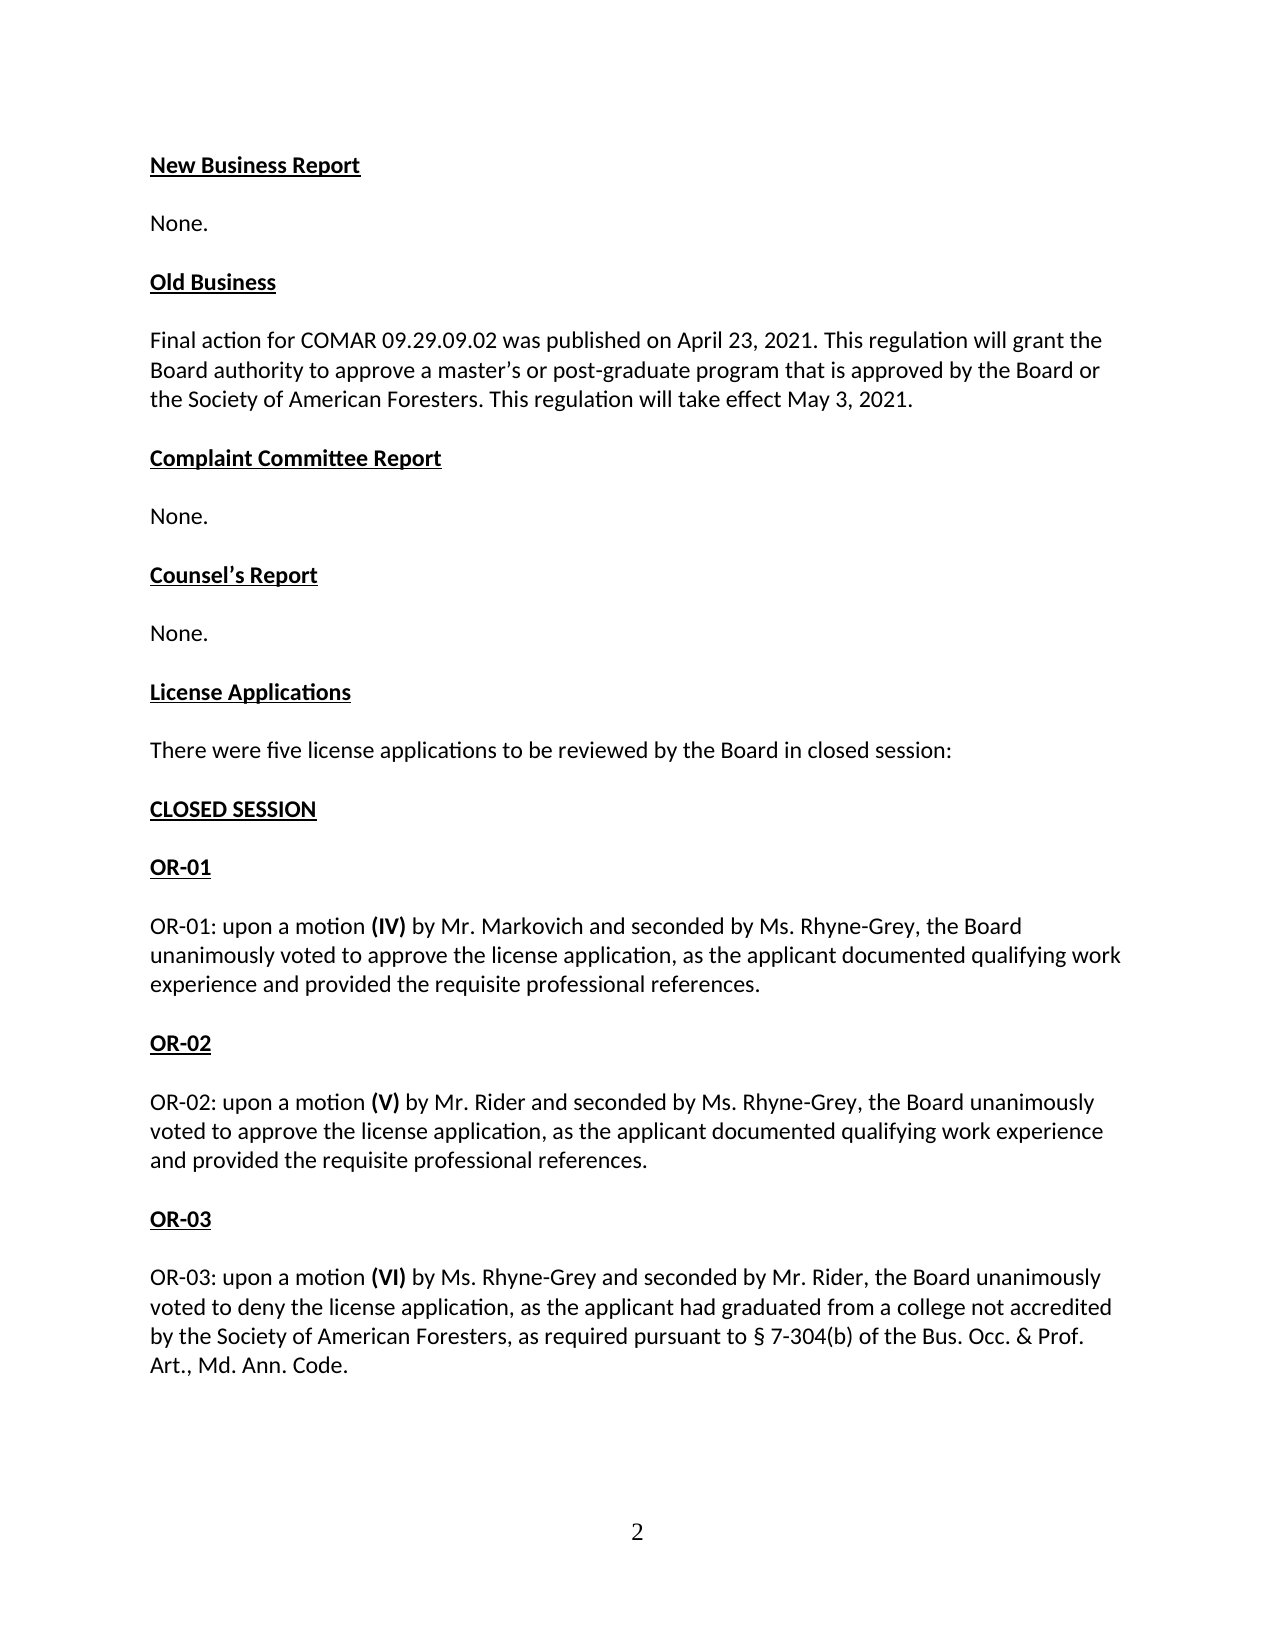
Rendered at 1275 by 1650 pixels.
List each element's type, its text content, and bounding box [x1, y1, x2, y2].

text OR-02 [150, 1028, 1125, 1057]
text Complaint Committee Report [150, 443, 1125, 472]
text Counsel’s Report [150, 560, 1125, 589]
text CLOSED SESSION [150, 794, 1117, 823]
text None. [150, 501, 1125, 531]
text New Business Report [150, 150, 1125, 179]
text None. [150, 208, 1125, 238]
text OR-03 [150, 1204, 1125, 1233]
text None. [150, 618, 1125, 648]
text OR-01 [150, 852, 1125, 882]
text OR-02: upon a motion (V) by Mr. Rider and seconded by Ms. Rhyne-Grey, the Board unanimously voted to approve the license application, as the applicant documented qualifying work experience and provided the requisite professional references. [150, 1087, 1125, 1174]
text There were five license applications to be reviewed by the Board in closed session: [150, 735, 1117, 765]
text Old Business [150, 267, 1125, 296]
text OR-03: upon a motion (VI) by Ms. Rhyne-Grey and seconded by Mr. Rider, the Board unanimously voted to deny the license application, as the applicant had graduated from a college not accredited by the Society of American Foresters, as required pursuant to § 7-304(b) of the Bus. Occ. & Prof. Art., Md. Ann. Code. [150, 1262, 1125, 1379]
text OR-01: upon a motion (IV) by Mr. Markovich and seconded by Ms. Rhyne-Grey, the Board unanimously voted to approve the license application, as the applicant documented qualifying work experience and provided the requisite professional references. [150, 911, 1125, 999]
text Final action for COMAR 09.29.09.02 was published on April 23, 2021. This regulation will grant the Board authority to approve a master’s or post-graduate program that is approved by the Board or the Society of American Foresters. This regulation will take effect May 3, 2021. [150, 326, 1125, 413]
text License Applications [150, 677, 1117, 706]
